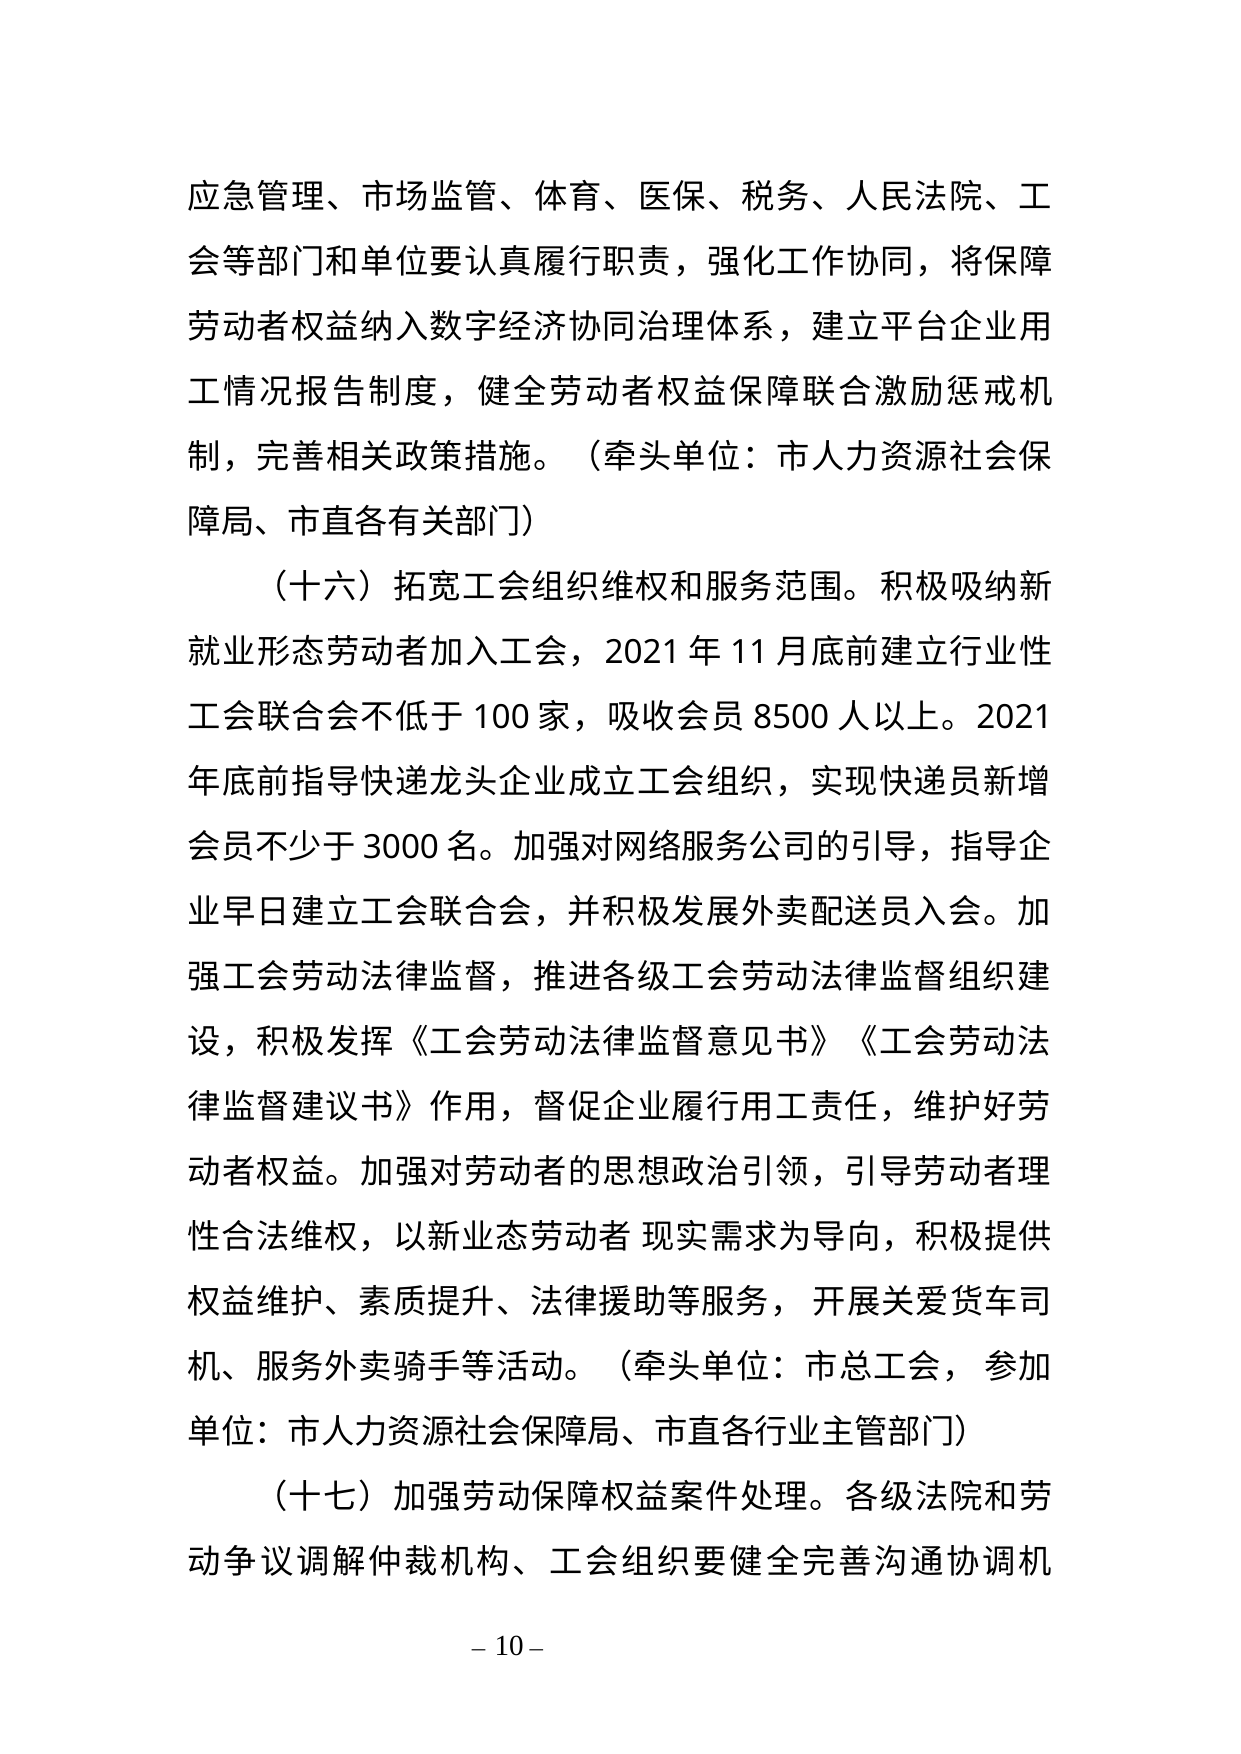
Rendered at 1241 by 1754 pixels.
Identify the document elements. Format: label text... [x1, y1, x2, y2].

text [187, 1462, 1053, 1592]
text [187, 162, 1053, 552]
text （十六）拓宽工会组织维权和服务范围。积极吸纳新就业形态劳动者加入工会，2021年11月底前建立行业性工会联合会不低于100家，吸收会员8500人以上。2021年底前指导快递龙头企业成立工会组织，实现快递员新增会员不少于3000名。加强对网络服务公司的引导，指导企业早日建立工会联合会，并积极发展外卖配送员入会。加强工会劳动法律监督，推进各级工会劳动法律监督组织建设，积极发挥《工会劳动法律监督意见书》《工会劳动法律监督建议书》作用，督促企业履行用工责任，维护好劳动者权益。加强对劳动者的思想政治引领，引导劳动者理性合法维权，以新业态劳动者 现实需求为导向，积极提供权益维护、素质提升、法律援助等服务， 开展关爱货车司机、服务外卖骑手等活动。（牵头单位：市总工会， 参加单位：市人力资源社会保障局、市直各行业主管部门） [187, 552, 1053, 1462]
